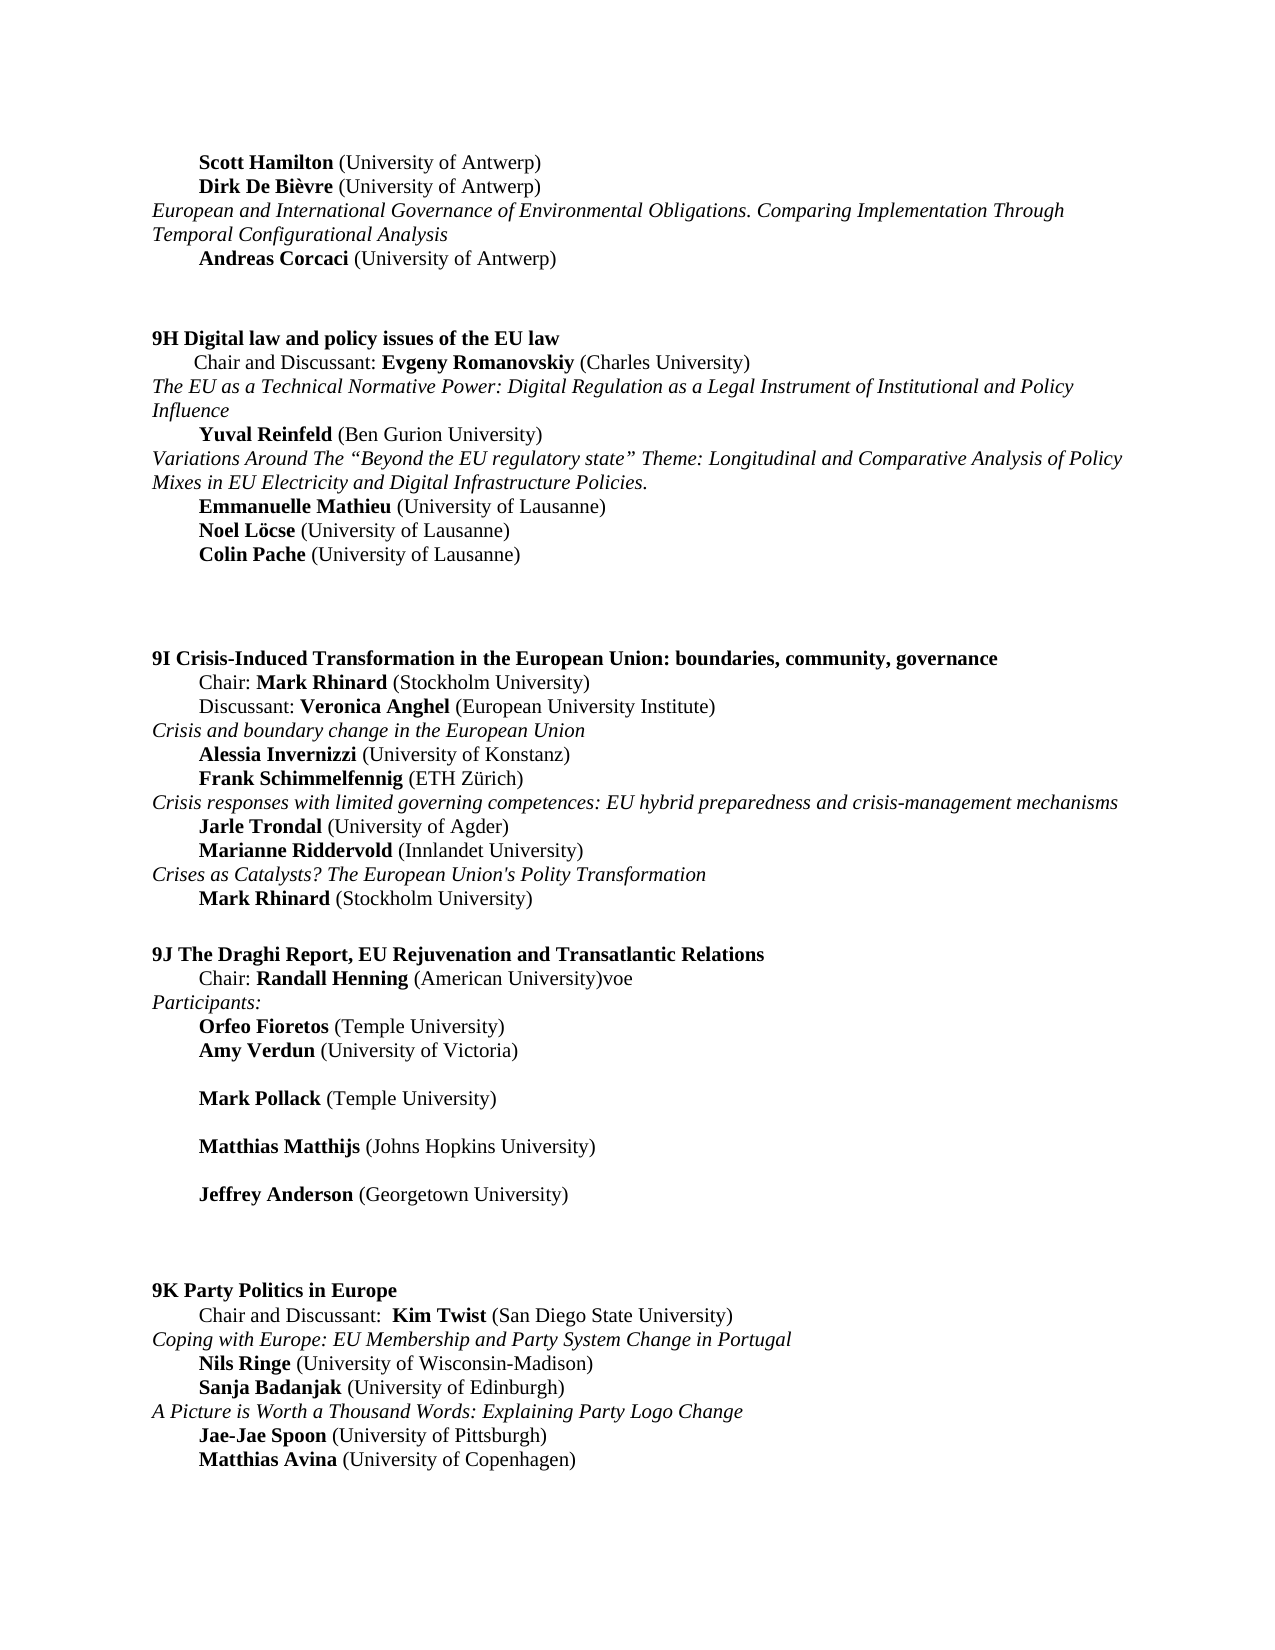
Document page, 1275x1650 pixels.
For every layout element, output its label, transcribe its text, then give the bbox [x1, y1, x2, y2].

text A Picture is Worth a Thousand Words: Explaining Party Logo Change Jae-Jae Spoon (University of Pittsburgh) Matthias Avina (University of Copenhagen) [152, 1399, 1125, 1471]
text 9K Party Politics in Europe Chair and Discussant: Kim Twist (San Diego State University) [152, 1278, 1125, 1327]
text 9I Crisis-Induced Transformation in the European Union: boundaries, community, governance Chair: Mark Rhinard (Stockholm University) Discussant: Veronica Anghel (European University Institute) [152, 646, 1125, 718]
text Participants: Orfeo Fioretos (Temple University) [152, 990, 1125, 1038]
text Coping with Europe: EU Membership and Party System Change in Portugal Nils Ringe (University of Wisconsin-Madison) Sanja Badanjak (University of Edinburgh) [152, 1327, 1125, 1399]
text The EU as a Technical Normative Power: Digital Regulation as a Legal Instrument of Institutional and Policy Influence Yuval Reinfeld (Ben Gurion University) [152, 374, 1125, 446]
text Variations Around The “Beyond the EU regulatory state” Theme: Longitudinal and Comparative Analysis of Policy Mixes in EU Electricity and Digital Infrastructure Policies. Emmanuelle Mathieu (University of Lausanne) Noel Löcse (University of Lausanne) Colin Pache (University of Lausanne) [152, 446, 1125, 566]
text Amy Verdun (University of Victoria) Mark Pollack (Temple University) Matthias Matthijs (Johns Hopkins University) Jeffrey Anderson (Georgetown University) [152, 1038, 1125, 1254]
text Chair and Discussant: Evgeny Romanovskiy (Charles University) [152, 350, 1125, 374]
text Crisis responses with limited governing competences: EU hybrid preparedness and crisis-management mechanisms Jarle Trondal (University of Agder) Marianne Riddervold (Innlandet University) [152, 790, 1125, 862]
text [152, 150, 1125, 198]
text European and International Governance of Environmental Obligations. Comparing Implementation Through Temporal Configurational Analysis Andreas Corcaci (University of Antwerp) [152, 198, 1125, 270]
text 9H Digital law and policy issues of the EU law [152, 326, 1125, 350]
text Crisis and boundary change in the European Union Alessia Invernizzi (University of Konstanz) Frank Schimmelfennig (ETH Zürich) [152, 718, 1125, 790]
text Crises as Catalysts? The European Union's Polity Transformation Mark Rhinard (Stockholm University) [152, 862, 1125, 910]
text 9J The Draghi Report, EU Rejuvenation and Transatlantic Relations Chair: Randall Henning (American University)voe [152, 942, 1125, 990]
